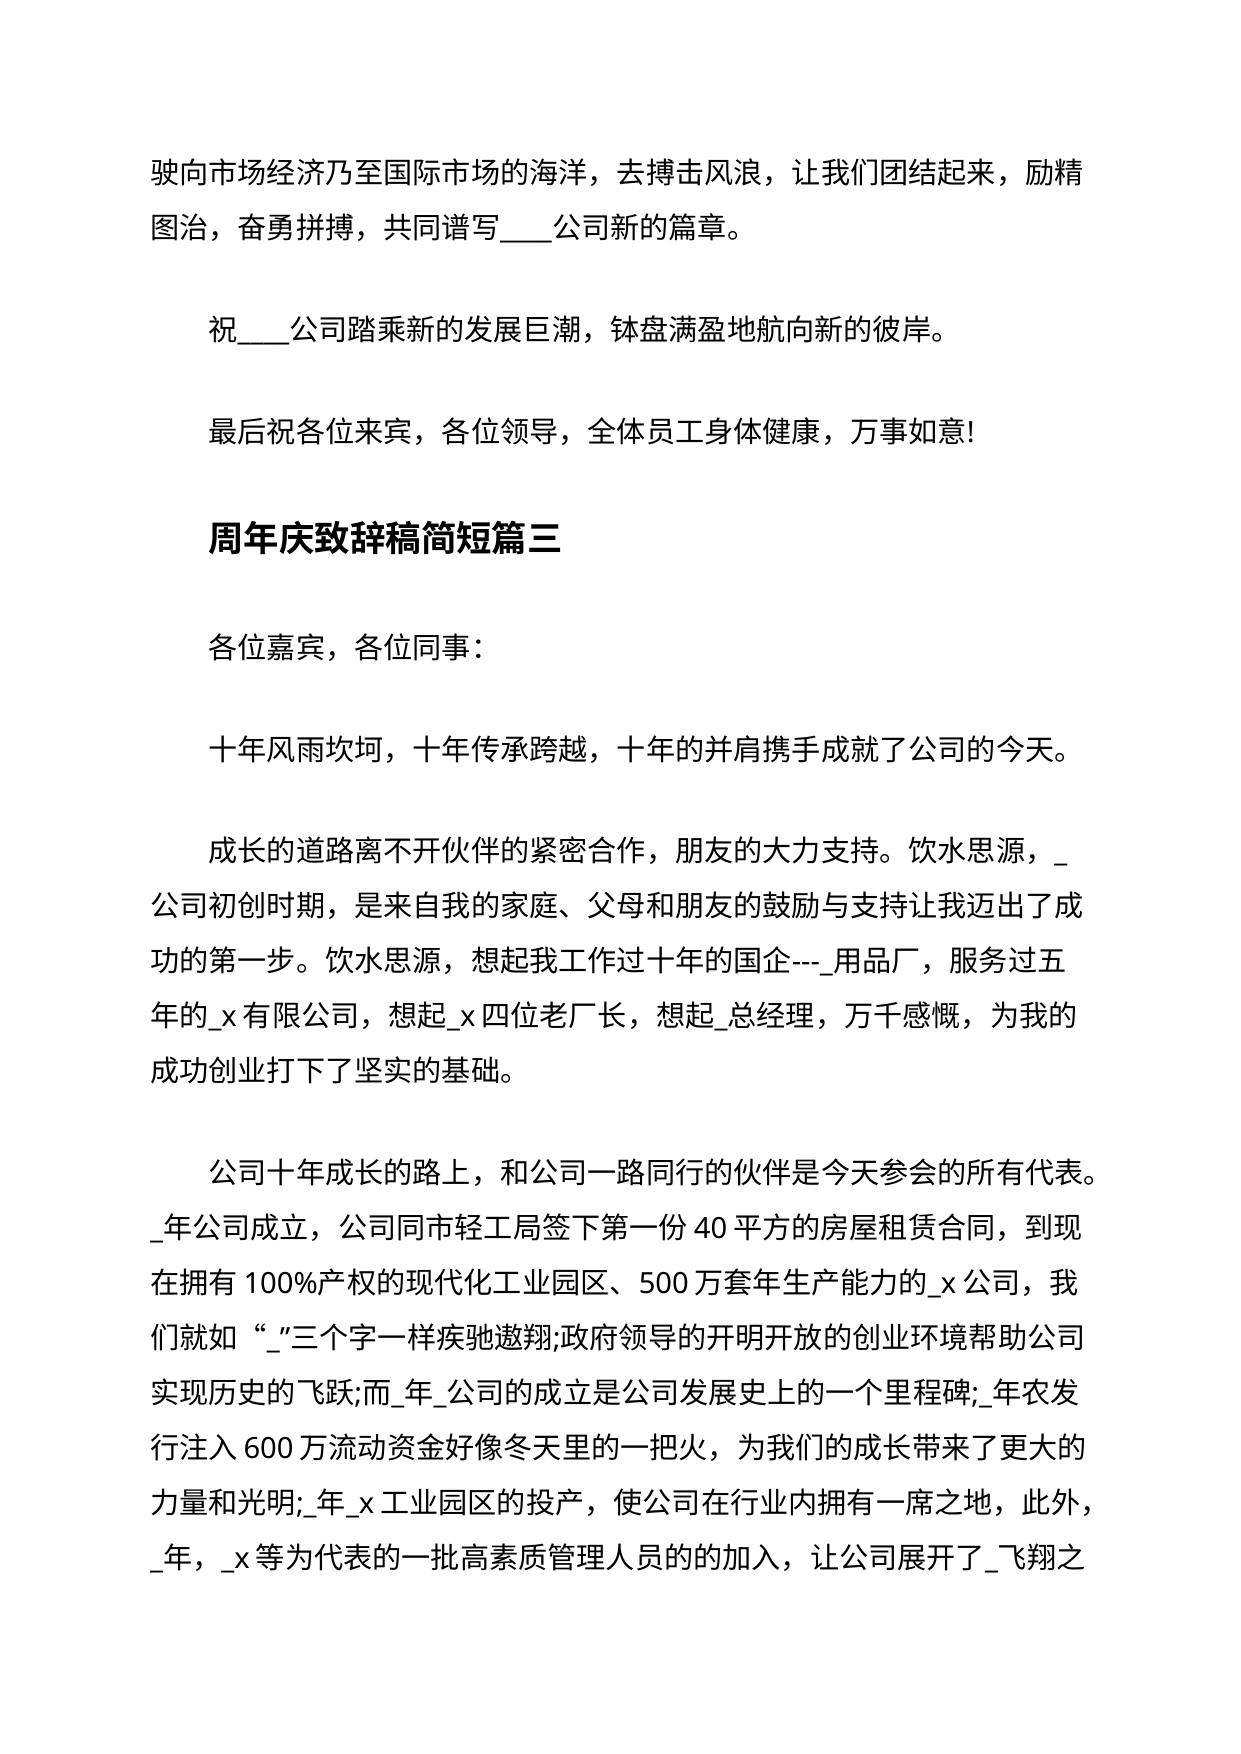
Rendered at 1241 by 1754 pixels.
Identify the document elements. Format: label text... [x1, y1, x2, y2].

text 祝____公司踏乘新的发展巨潮，钵盘满盈地航向新的彼岸。 [150, 307, 1090, 349]
text 十年风雨坎坷，十年传承跨越，十年的并肩携手成就了公司的今天。 [150, 726, 1090, 768]
text 周年庆致辞稿简短篇三 [150, 511, 1090, 562]
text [150, 1149, 1090, 1577]
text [150, 150, 1090, 247]
text 成长的道路离不开伙伴的紧密合作，朋友的大力支持。饮水思源，_公司初创时期，是来自我的家庭、父母和朋友的鼓励与支持让我迈出了成功的第一步。饮水思源，想起我工作过十年的国企---_用品厂，服务过五年的_x有限公司，想起_x四位老厂长，想起_总经理，万千感慨，为我的成功创业打下了坚实的基础。 [150, 828, 1090, 1090]
text 各位嘉宾，各位同事： [150, 624, 1090, 667]
text 最后祝各位来宾，各位领导，全体员工身体健康，万事如意! [150, 409, 1090, 451]
